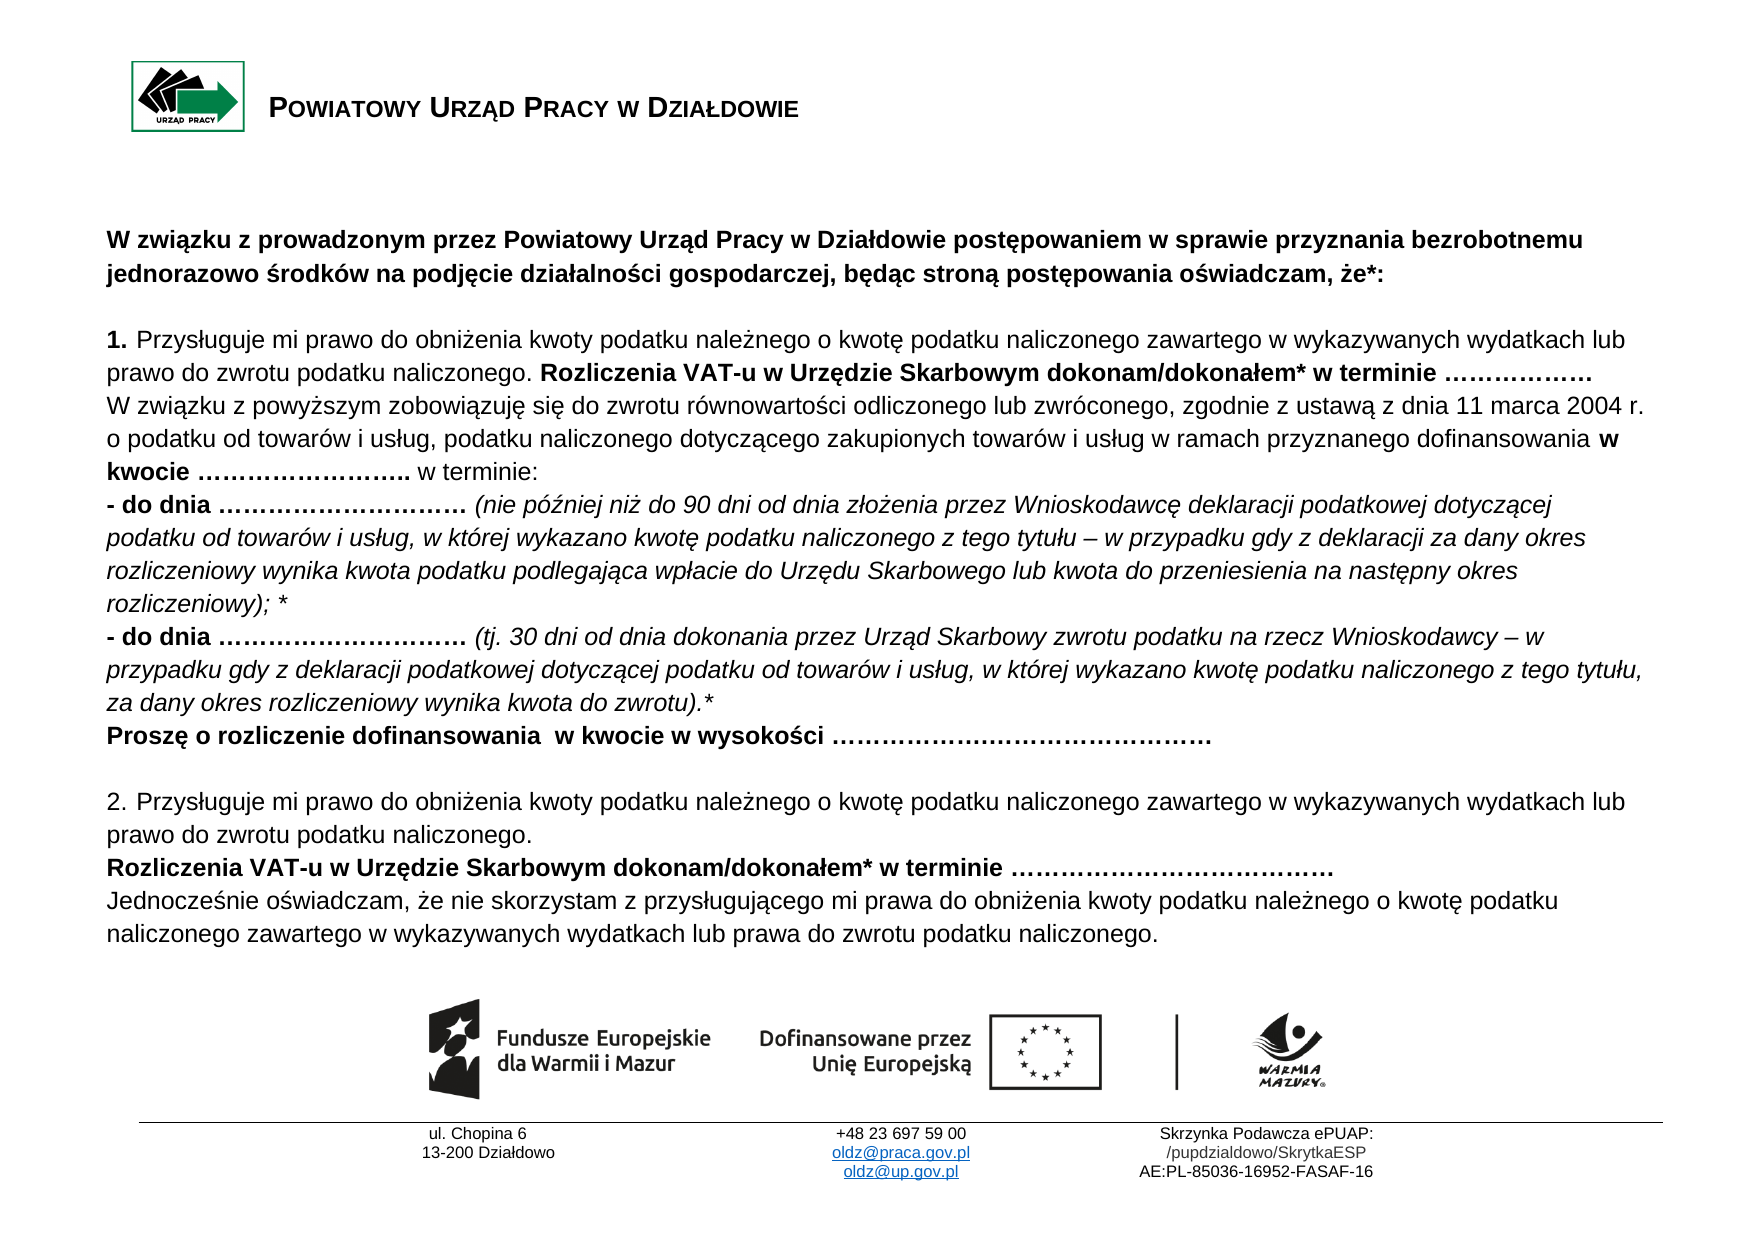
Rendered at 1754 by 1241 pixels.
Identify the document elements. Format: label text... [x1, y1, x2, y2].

picture [131, 61, 245, 132]
text Rozliczenia VAT-u w Urzędzie Skarbowym dokonam/dokonałem* w terminie ………………………………… [106, 853, 1648, 882]
text W związku z powyższym zobowiązuję się do zwrotu równowartości odliczonego lub zwróconego, zgodnie z ustawą z dnia 11 marca 2004 r. o podatku od towarów i usług, podatku naliczonego dotyczącego zakupionych towarów i usług w ramach przyznanego dofinansowania w kwocie …………………….. w terminie: [106, 391, 1648, 485]
text W związku z prowadzonym przez Powiatowy Urząd Pracy w Działdowie postępowaniem w sprawie przyznania bezrobotnemu jednorazowo środków na podjęcie działalności gospodarczej, będąc stroną postępowania oświadczam, że*: [106, 226, 1648, 287]
text - do dnia ………………………… (nie później niż do 90 dni od dnia złożenia przez Wnioskodawcę deklaracji podatkowej dotyczącej podatku od towarów i usług, w której wykazano kwotę podatku naliczonego z tego tytułu – w przypadku gdy z deklaracji za dany okres rozliczeniowy wynika kwota podatku podlegająca wpłacie do Urzędu Skarbowego lub kwota do przeniesienia na następny okres rozliczeniowy); * [106, 490, 1648, 617]
text Proszę o rozliczenie dofinansowania w kwocie w wysokości ……………….……………………… [106, 721, 1648, 749]
text Jednocześnie oświadczam, że nie skorzystam z przysługującego mi prawa do obniżenia kwoty podatku należnego o kwotę podatku naliczonego zawartego w wykazywanych wydatkach lub prawa do zwrotu podatku naliczonego. [106, 886, 1648, 948]
list Przysługuje mi prawo do obniżenia kwoty podatku należnego o kwotę podatku naliczonego zawartego w wykazywanych wydatkach lub prawo do zwrotu podatku naliczonego. Rozliczenia VAT-u w Urzędzie Skarbowym dokonam/dokonałem* w terminie ……………… [106, 324, 1648, 386]
text - do dnia ………………………… (tj. 30 dni od dnia dokonania przez Urząd Skarbowy zwrotu podatku na rzecz Wnioskodawcy – w przypadku gdy z deklaracji podatkowej dotyczącej podatku od towarów i usług, w której wykazano kwotę podatku naliczonego z tego tytułu, za dany okres rozliczeniowy wynika kwota do zwrotu).* [106, 622, 1648, 717]
list Przysługuje mi prawo do obniżenia kwoty podatku należnego o kwotę podatku naliczonego zawartego w wykazywanych wydatkach lub prawo do zwrotu podatku naliczonego. [106, 787, 1648, 849]
picture [404, 973, 1350, 1124]
